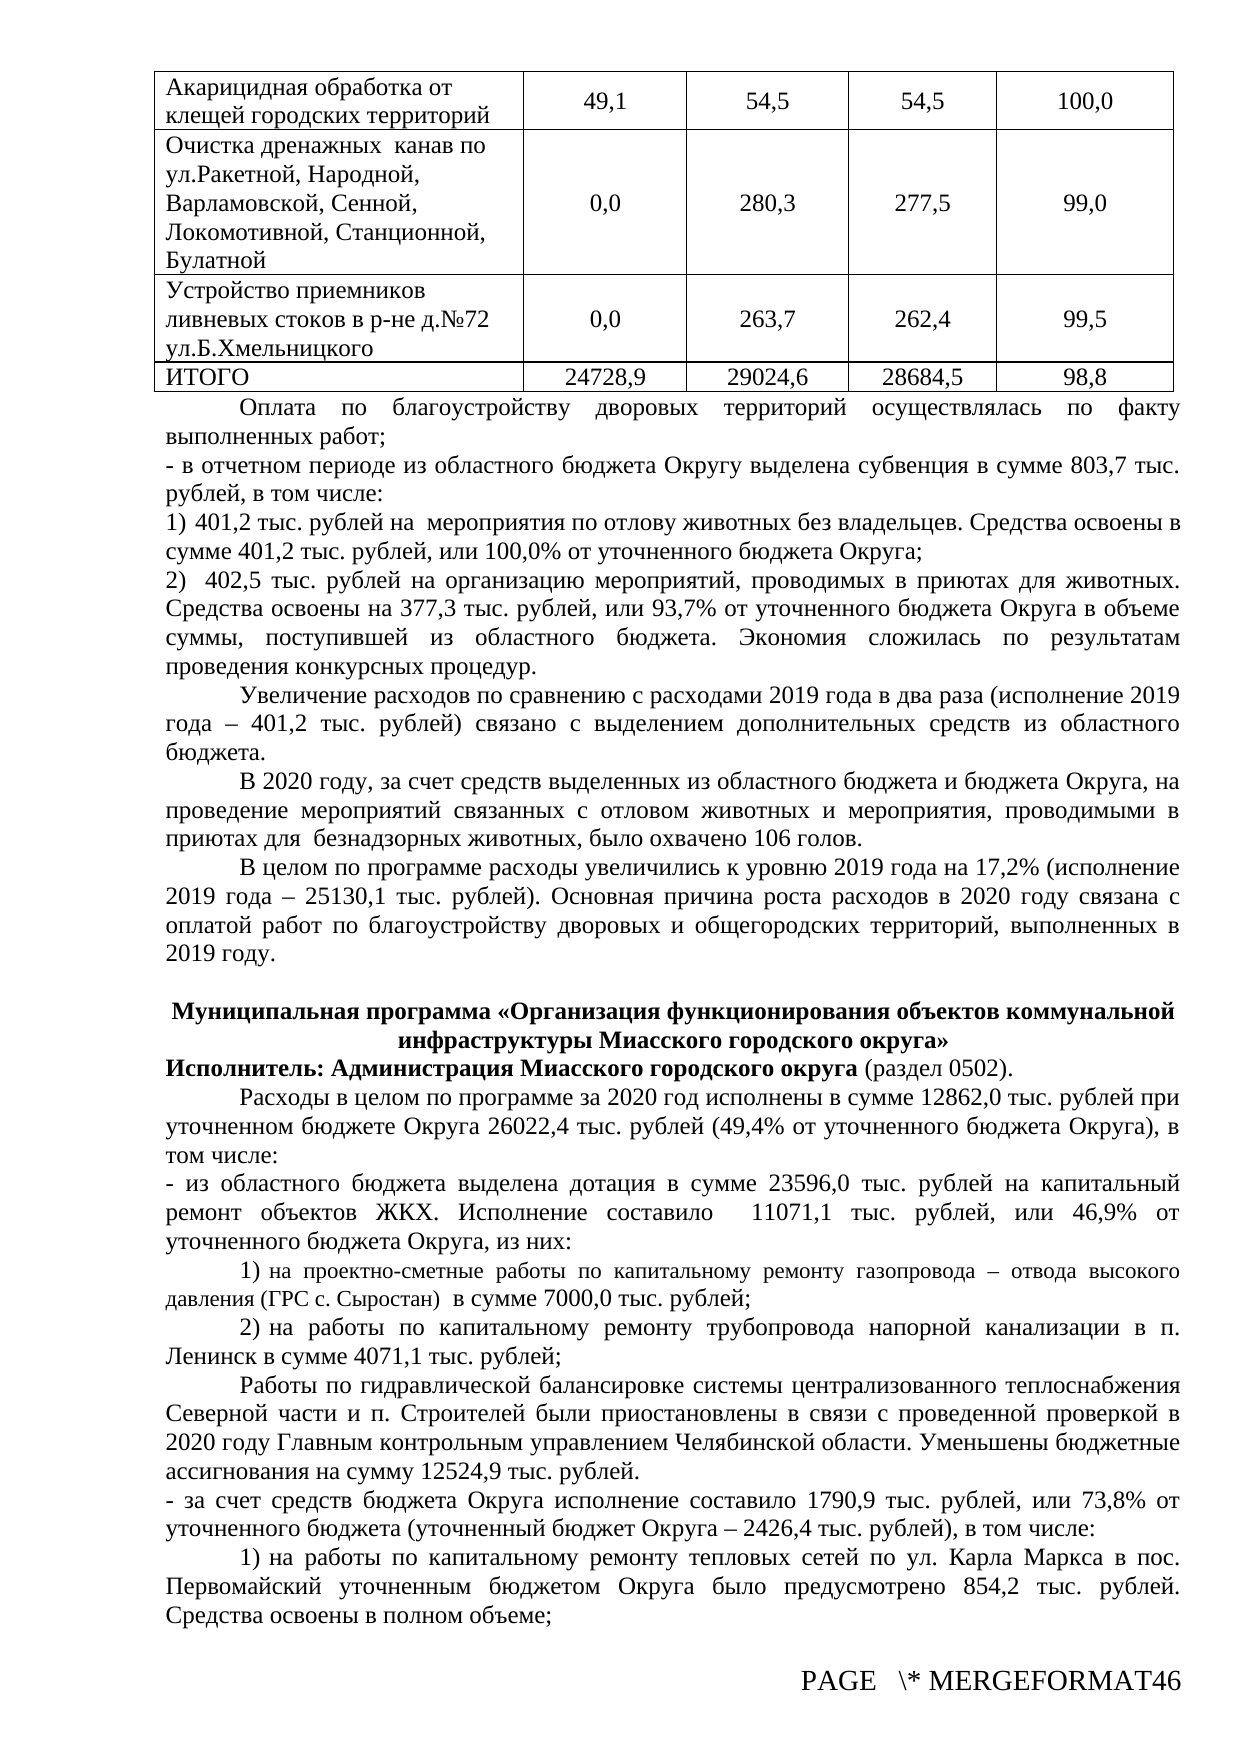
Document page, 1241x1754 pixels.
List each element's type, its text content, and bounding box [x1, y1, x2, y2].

list на работы по капитальному ремонту трубопровода напорной канализации в п. Ленинск в сумме 4071,1 тыс. рублей; [165, 1312, 1181, 1370]
table_cell 24728,9 [524, 363, 686, 391]
table_cell ИТОГО [155, 363, 523, 391]
table_cell 49,1 [524, 72, 686, 129]
table_cell 29024,6 [687, 363, 848, 391]
table_cell 0,0 [524, 130, 686, 274]
table_cell 262,4 [849, 275, 996, 361]
text Оплата по благоустройству дворовых территорий осуществлялась по факту выполненных работ; [165, 392, 1181, 450]
table_cell 100,0 [997, 72, 1173, 129]
table_cell 99,5 [997, 275, 1173, 361]
list на проектно-сметные работы по капитальному ремонту газопровода – отвода высокого давления (ГРС с. Сыростан) в сумме 7000,0 тыс. рублей; [165, 1255, 1181, 1312]
table_cell 98,8 [997, 363, 1173, 391]
table_cell Устройство приемников ливневых стоков в р-не д.№72 ул.Б.Хмельницкого [155, 275, 523, 361]
text В 2020 году, за счет средств выделенных из областного бюджета и бюджета Округа, на проведение мероприятий связанных с отловом животных и мероприятия, проводимыми в приютах для безнадзорных животных, было охвачено 106 голов. [165, 766, 1181, 852]
text - в отчетном периоде из областного бюджета Округу выделена субвенция в сумме 803,7 тыс. рублей, в том числе: [165, 450, 1181, 507]
list на работы по капитальному ремонту тепловых сетей по ул. Карла Маркса в пос. Первомайский уточненным бюджетом Округа было предусмотрено 854,2 тыс. рублей. Средства освоены в полном объеме; [165, 1542, 1181, 1628]
list 401,2 тыс. рублей на мероприятия по отлову животных без владельцев. Средства освоены в сумме 401,2 тыс. рублей, или 100,0% от уточненного бюджета Округа; [165, 507, 1181, 565]
text Расходы в целом по программе за 2020 год исполнены в сумме 12862,0 тыс. рублей при уточненном бюджете Округа 26022,4 тыс. рублей (49,4% от уточненного бюджета Округа), в том числе: [165, 1082, 1181, 1168]
table_cell 99,0 [997, 130, 1173, 274]
table_cell 54,5 [687, 72, 848, 129]
text - за счет средств бюджета Округа исполнение составило 1790,9 тыс. рублей, или 73,8% от уточненного бюджета (уточненный бюджет Округа – 2426,4 тыс. рублей), в том числе: [165, 1485, 1181, 1542]
text - из областного бюджета выделена дотация в сумме 23596,0 тыс. рублей на капитальный ремонт объектов ЖКХ. Исполнение составило 11071,1 тыс. рублей, или 46,9% от уточненного бюджета Округа, из них: [165, 1168, 1181, 1255]
table_cell Акарицидная обработка от клещей городских территорий [155, 72, 523, 129]
table_cell 0,0 [524, 275, 686, 361]
table_cell 277,5 [849, 130, 996, 274]
list 402,5 тыс. рублей на организацию мероприятий, проводимых в приютах для животных. Средства освоены на 377,3 тыс. рублей, или 93,7% от уточненного бюджета Округа в объеме суммы, поступившей из областного бюджета. Экономия сложилась по результатам проведения конкурсных процедур. [165, 565, 1181, 680]
table_cell 280,3 [687, 130, 848, 274]
text Работы по гидравлической балансировке системы централизованного теплоснабжения Северной части и п. Строителей были приостановлены в связи с проведенной проверкой в 2020 году Главным контрольным управлением Челябинской области. Уменьшены бюджетные ассигнования на сумму 12524,9 тыс. рублей. [165, 1370, 1181, 1485]
text Увеличение расходов по сравнению с расходами 2019 года в два раза (исполнение 2019 года – 401,2 тыс. рублей) связано с выделением дополнительных средств из областного бюджета. [165, 680, 1181, 766]
text Исполнитель: Администрация Миасского городского округа (раздел 0502). [165, 1053, 1181, 1082]
text Муниципальная программа «Организация функционирования объектов коммунальной инфраструктуры Миасского городского округа» [165, 996, 1181, 1053]
table_cell 54,5 [849, 72, 996, 129]
text В целом по программе расходы увеличились к уровню 2019 года на 17,2% (исполнение 2019 года – 25130,1 тыс. рублей). Основная причина роста расходов в 2020 году связана с оплатой работ по благоустройству дворовых и общегородских территорий, выполненных в 2019 году. [165, 852, 1181, 967]
table_cell 263,7 [687, 275, 848, 361]
table_cell 28684,5 [849, 363, 996, 391]
table_cell Очистка дренажных канав по ул.Ракетной, Народной, Варламовской, Сенной, Локомотивной, Станционной, Булатной [155, 130, 523, 274]
